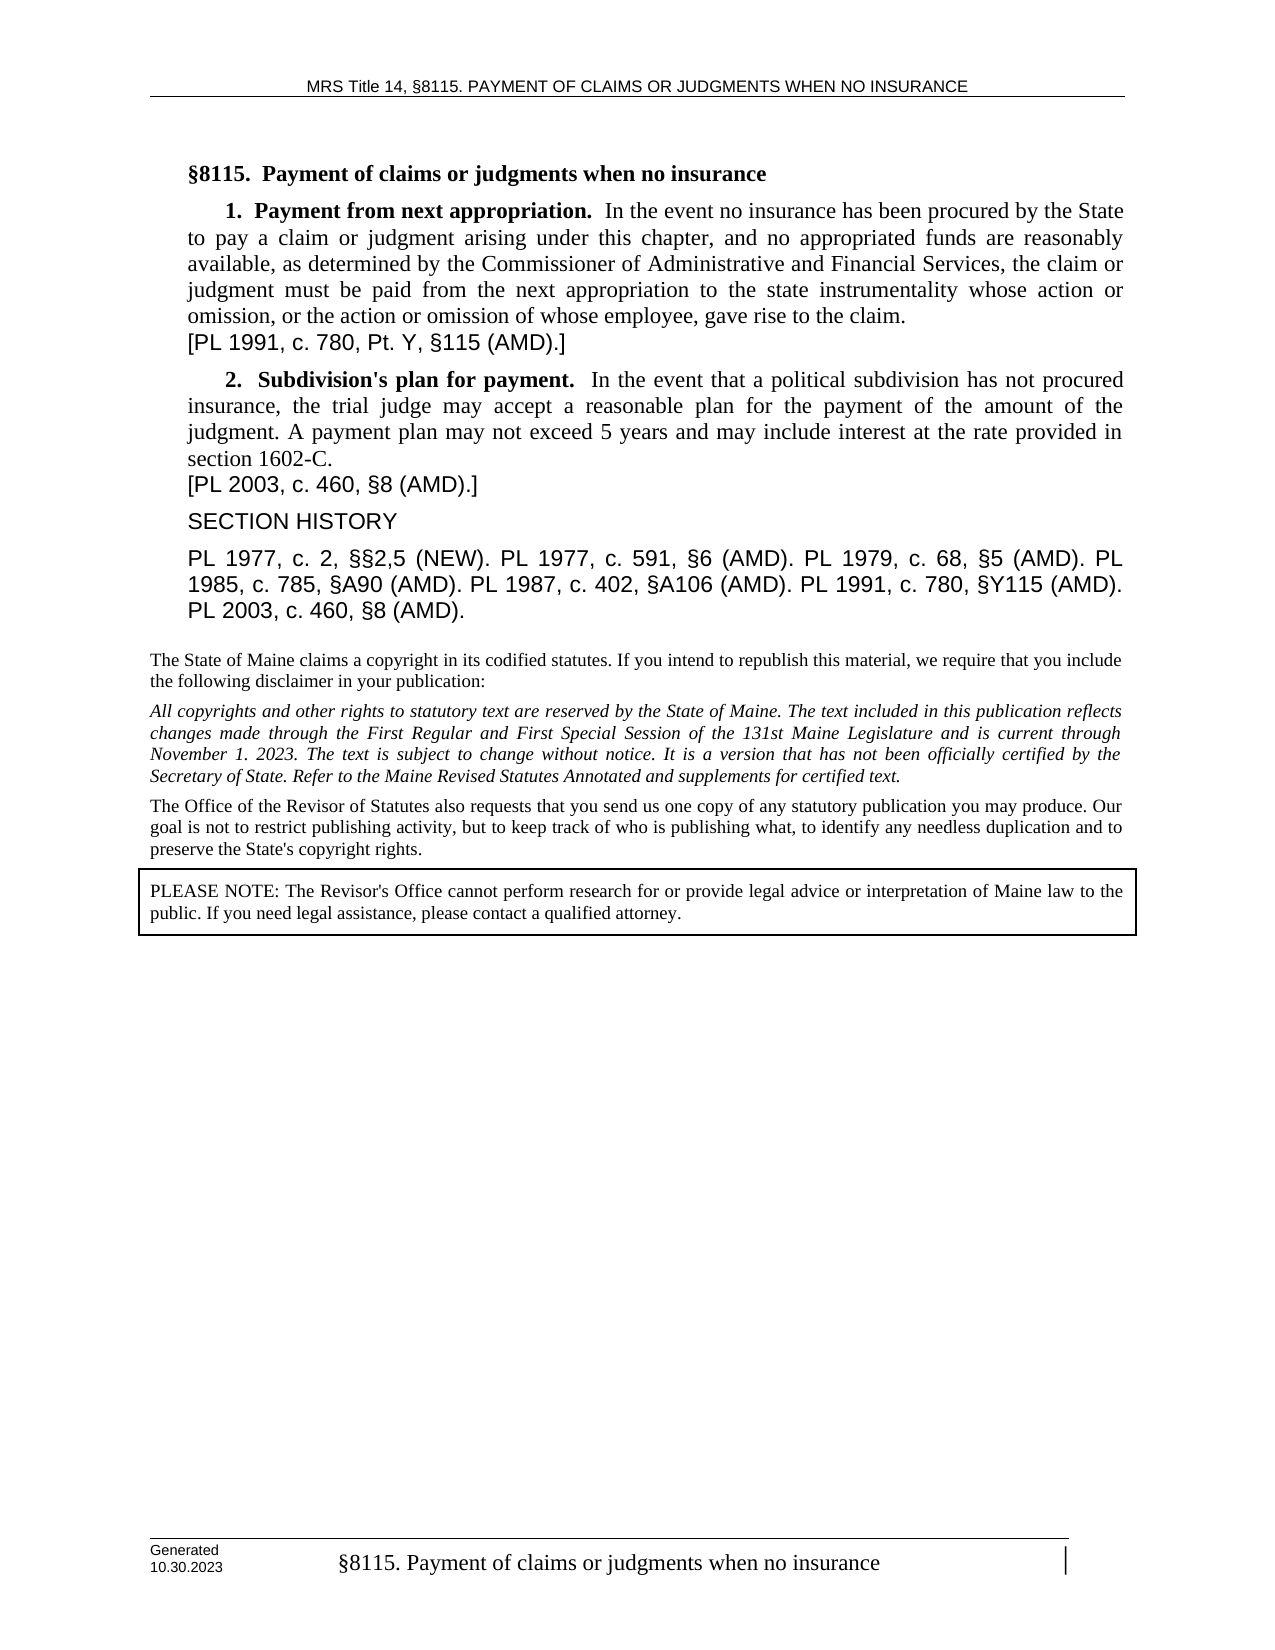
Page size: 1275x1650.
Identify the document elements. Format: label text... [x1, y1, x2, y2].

text PLEASE NOTE: The Revisor's Office cannot perform research for or provide legal advice or interpretation of Maine law to the public. If you need legal assistance, please contact a qualified attorney. [140, 870, 1135, 934]
text The Office of the Revisor of Statutes also requests that you send us one copy of any statutory publication you may produce. Our goal is not to restrict publishing activity, but to keep track of who is publishing what, to identify any needless duplication and to preserve the State's copyright rights. [150, 795, 1125, 859]
text SECTION HISTORY [187, 508, 1125, 534]
text §8115. Payment of claims or judgments when no insurance [187, 160, 1125, 187]
text 2. Subdivision's plan for payment. In the event that a political subdivision has not procured insurance, the trial judge may accept a reasonable plan for the payment of the amount of the judgment. A payment plan may not exceed 5 years and may include interest at the rate provided in section 1602‑C. [187, 366, 1125, 471]
text The State of Maine claims a copyright in its codified statutes. If you intend to republish this material, we require that you include the following disclaimer in your publication: [150, 649, 1125, 692]
text [PL 1991, c. 780, Pt. Y, §115 (AMD).] [187, 329, 1125, 355]
text 1. Payment from next appropriation. In the event no insurance has been procured by the State to pay a claim or judgment arising under this chapter, and no appropriated funds are reasonably available, as determined by the Commissioner of Administrative and Financial Services, the claim or judgment must be paid from the next appropriation to the state instrumentality whose action or omission, or the action or omission of whose employee, gave rise to the claim. [187, 197, 1125, 329]
text PL 1977, c. 2, §§2,5 (NEW). PL 1977, c. 591, §6 (AMD). PL 1979, c. 68, §5 (AMD). PL 1985, c. 785, §A90 (AMD). PL 1987, c. 402, §A106 (AMD). PL 1991, c. 780, §Y115 (AMD). PL 2003, c. 460, §8 (AMD). [187, 545, 1125, 624]
text [PL 2003, c. 460, §8 (AMD).] [187, 471, 1125, 497]
text All copyrights and other rights to statutory text are reserved by the State of Maine. The text included in this publication reflects changes made through the First Regular and First Special Session of the 131st Maine Legislature and is current through November 1. 2023 . The text is subject to change without notice. It is a version that has not been officially certified by the Secretary of State. Refer to the Maine Revised Statutes Annotated and supplements for certified text. [150, 700, 1125, 786]
